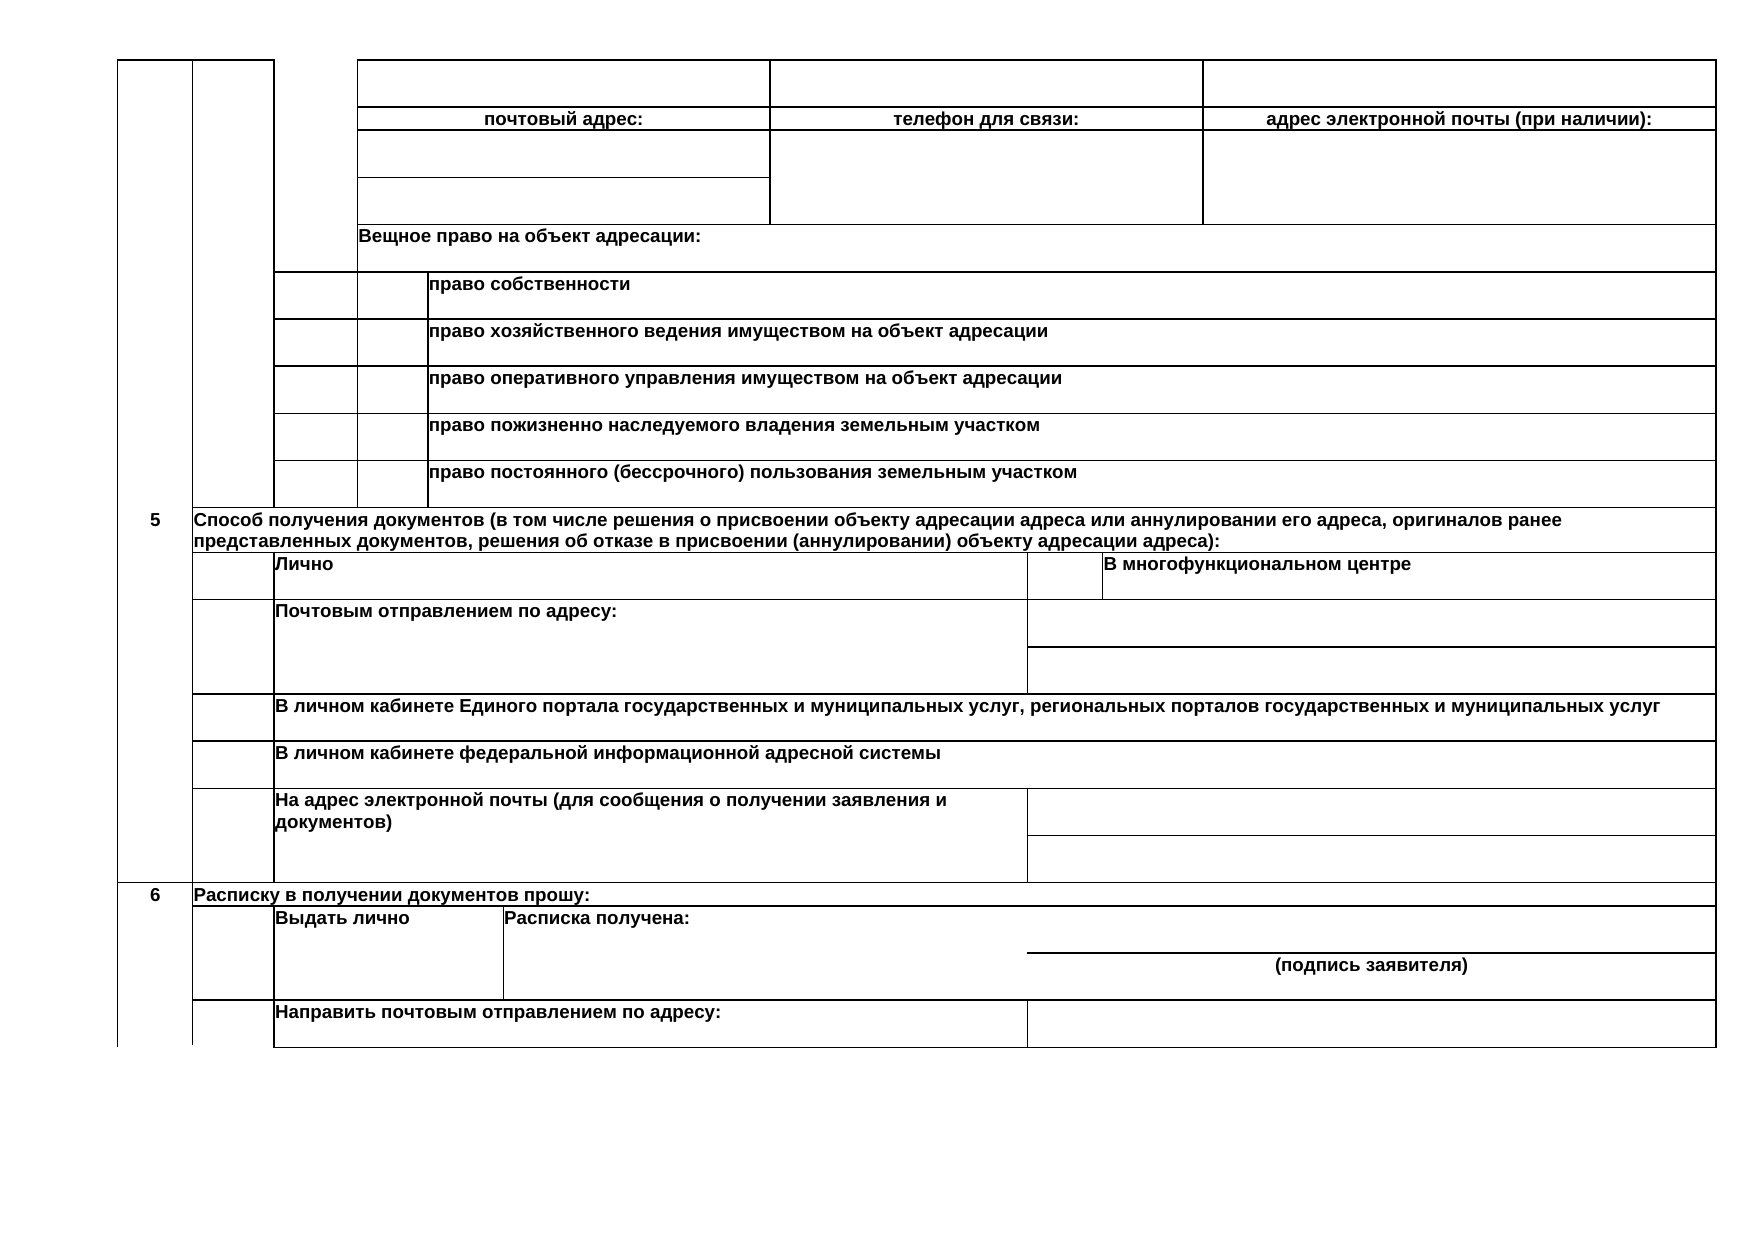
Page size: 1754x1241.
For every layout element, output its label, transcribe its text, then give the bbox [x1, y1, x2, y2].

table_cell [193, 695, 273, 740]
table_cell [1027, 907, 1715, 952]
table_cell [358, 320, 427, 365]
table_cell [275, 224, 357, 271]
table_cell [193, 1001, 273, 1047]
table_cell [275, 414, 357, 460]
table_cell [358, 414, 427, 460]
table_cell телефон для связи: [771, 108, 1202, 129]
table_cell право оперативного управления имуществом на объект адресации [429, 367, 1715, 412]
table_cell [358, 178, 769, 224]
table_cell [1204, 61, 1715, 106]
table_cell [358, 61, 769, 106]
table_cell почтовый адрес: [358, 108, 769, 129]
table_cell право собственности [429, 273, 1715, 318]
table_cell право пожизненно наследуемого владения земельным участком [429, 414, 1715, 460]
table_cell [771, 131, 1202, 224]
table_cell [1028, 836, 1715, 882]
table_cell [275, 320, 357, 365]
table_cell Расписку в получении документов прошу: [193, 883, 1715, 905]
table_cell [193, 742, 273, 787]
table_cell [193, 907, 273, 952]
table_cell [275, 367, 357, 412]
table_cell Расписка получена: [504, 907, 1027, 999]
table_cell [193, 600, 273, 693]
table_cell право постоянного (бессрочного) пользования земельным участком [429, 461, 1715, 507]
table_cell На адрес электронной почты (для сообщения о получении заявления и документов) [275, 789, 1027, 882]
table_cell Выдать лично [275, 907, 503, 999]
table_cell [771, 61, 1202, 106]
table_cell [1028, 600, 1715, 646]
table_cell [1204, 131, 1715, 224]
table_cell Почтовым отправлением по адресу: [275, 600, 1027, 693]
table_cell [275, 1001, 1027, 1047]
table_cell Лично [275, 553, 1027, 599]
table_cell [1028, 648, 1715, 693]
table_cell В многофункциональном центре [1103, 553, 1715, 599]
table_cell Вещное право на объект адресации: [358, 225, 1715, 271]
table_cell адрес электронной почты (при наличии): [1204, 108, 1715, 129]
table_cell В личном кабинете федеральной информационной адресной системы [275, 742, 1715, 787]
table_cell [358, 273, 427, 318]
table_cell 5 [118, 507, 192, 882]
table_cell [1028, 1001, 1715, 1047]
table_cell [275, 273, 357, 318]
table_cell Способ получения документов (в том числе решения о присвоении объекту адресации адреса или аннулировании его адреса, оригиналов ранее представленных документов, решения об отказе в присвоении (аннулировании) объекту адресации адреса): [193, 508, 1715, 552]
table_cell [193, 553, 273, 599]
table_cell [358, 131, 769, 177]
table_cell [1028, 789, 1715, 835]
table_cell [193, 789, 273, 882]
table_cell [275, 461, 357, 507]
table_cell [358, 461, 427, 507]
table_cell 6 [118, 883, 193, 1047]
table_cell В личном кабинете Единого портала государственных и муниципальных услуг, региональных порталов государственных и муниципальных услуг [275, 695, 1715, 740]
table_cell [193, 952, 273, 999]
table_cell [358, 367, 427, 412]
table_cell (подпись заявителя) [1027, 954, 1715, 999]
table_cell [1028, 553, 1102, 599]
table_cell право хозяйственного ведения имуществом на объект адресации [429, 320, 1715, 365]
